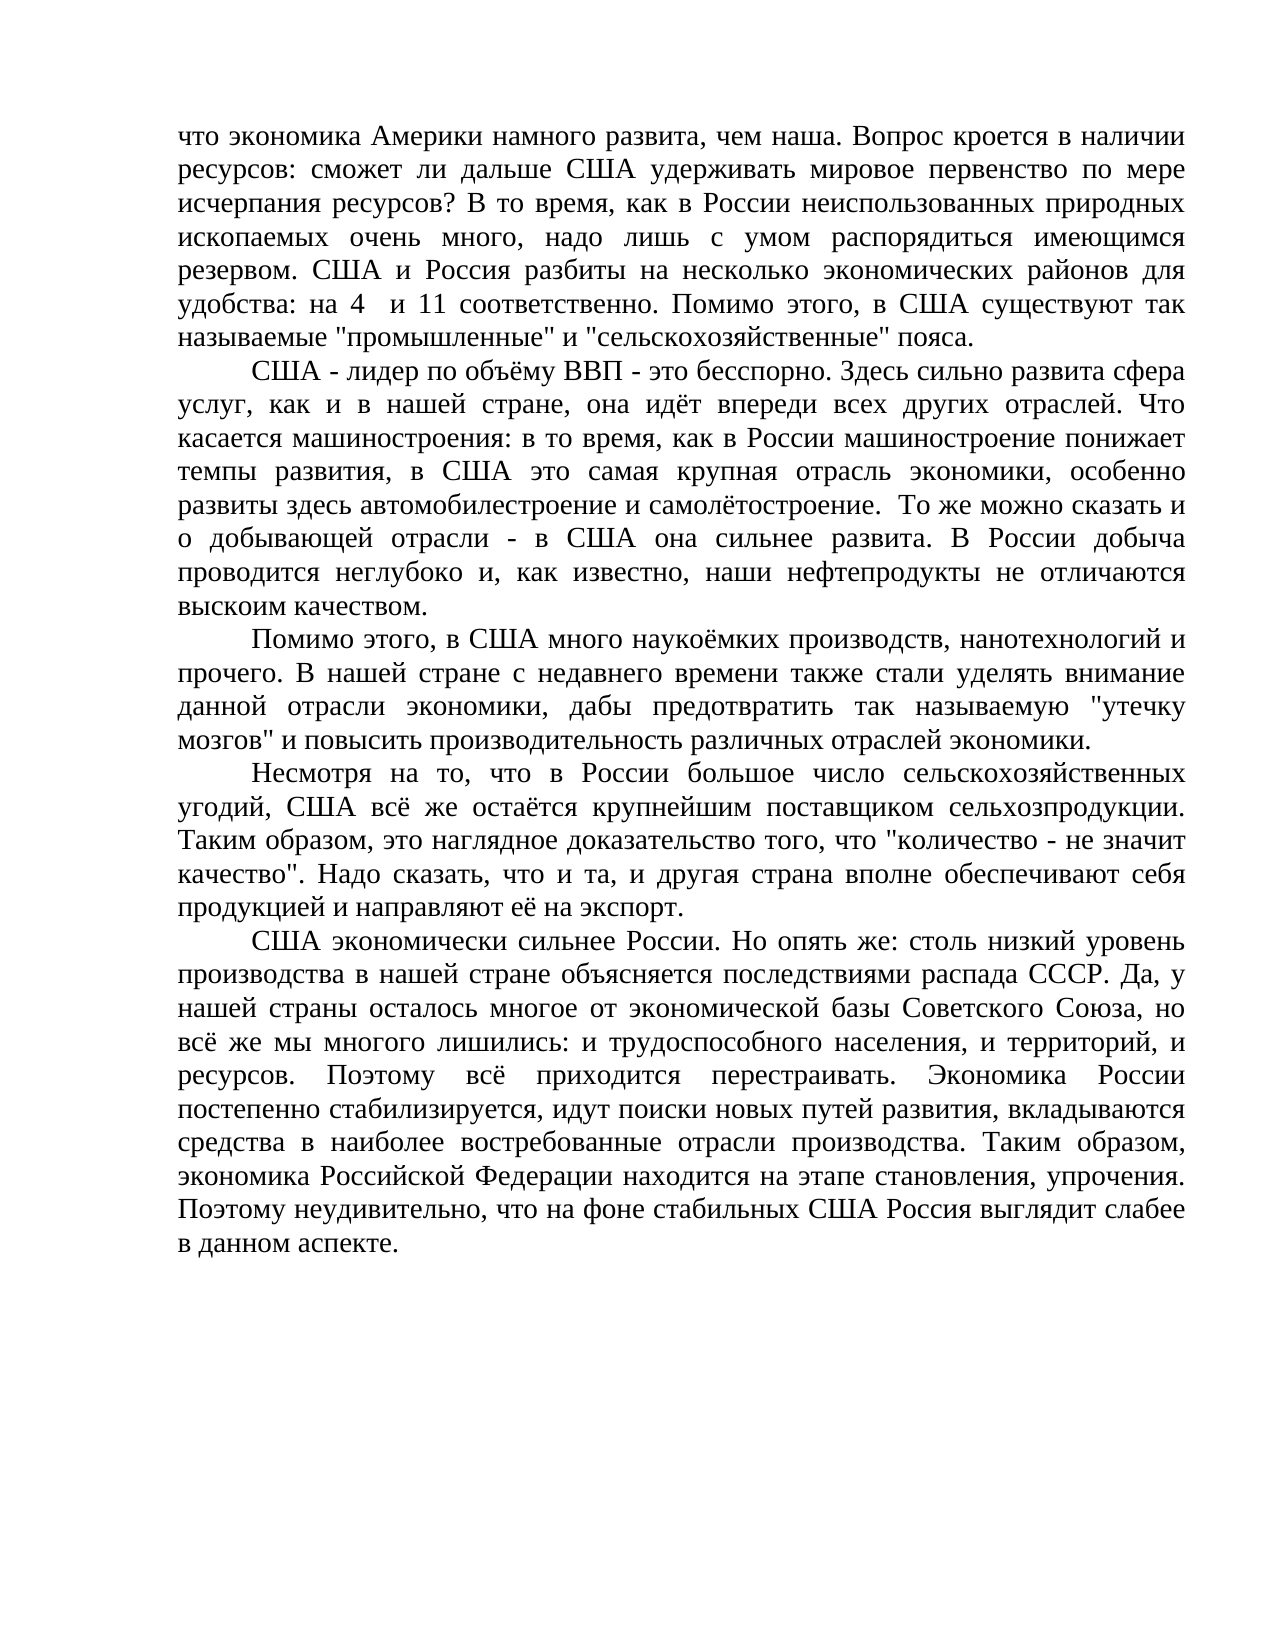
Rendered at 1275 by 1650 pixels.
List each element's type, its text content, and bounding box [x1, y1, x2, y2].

text Несмотря на то, что в России большое число сельскохозяйственных угодий, США всё же остаётся крупнейшим поставщиком сельхозпродукции. Таким образом, это наглядное доказательство того, что "количество - не значит качество". Надо сказать, что и та, и другая страна вполне обеспечивают себя продукцией и направляют её на экспорт. [177, 755, 1186, 923]
text Помимо этого, в США много наукоёмких производств, нанотехнологий и прочего. В нашей стране с недавнего времени также стали уделять внимание данной отрасли экономики, дабы предотвратить так называемую "утечку мозгов" и повысить производительность различных отраслей экономики. [177, 621, 1186, 755]
text США экономически сильнее России. Но опять же: столь низкий уровень производства в нашей стране объясняется последствиями распада СССР. Да, у нашей страны осталось многое от экономической базы Советского Союза, но всё же мы многого лишились: и трудоспособного населения, и территорий, и ресурсов. Поэтому всё приходится перестраивать. Экономика России постепенно стабилизируется, идут поиски новых путей развития, вкладываются средства в наиболее востребованные отрасли производства. Таким образом, экономика Российской Федерации находится на этапе становления, упрочения. Поэтому неудивительно, что на фоне стабильных США Россия выглядит слабее в данном аспекте. [177, 923, 1186, 1258]
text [177, 118, 1186, 353]
text США - лидер по объёму ВВП - это бесспорно. Здесь сильно развита сфера услуг, как и в нашей стране, она идёт впереди всех других отраслей. Что касается машиностроения: в то время, как в России машиностроение понижает темпы развития, в США это самая крупная отрасль экономики, особенно развиты здесь автомобилестроение и самолётостроение. То же можно сказать и о добывающей отрасли - в США она сильнее развита. В России добыча проводится неглубоко и, как известно, наши нефтепродукты не отличаются выскоим качеством. [177, 353, 1186, 621]
